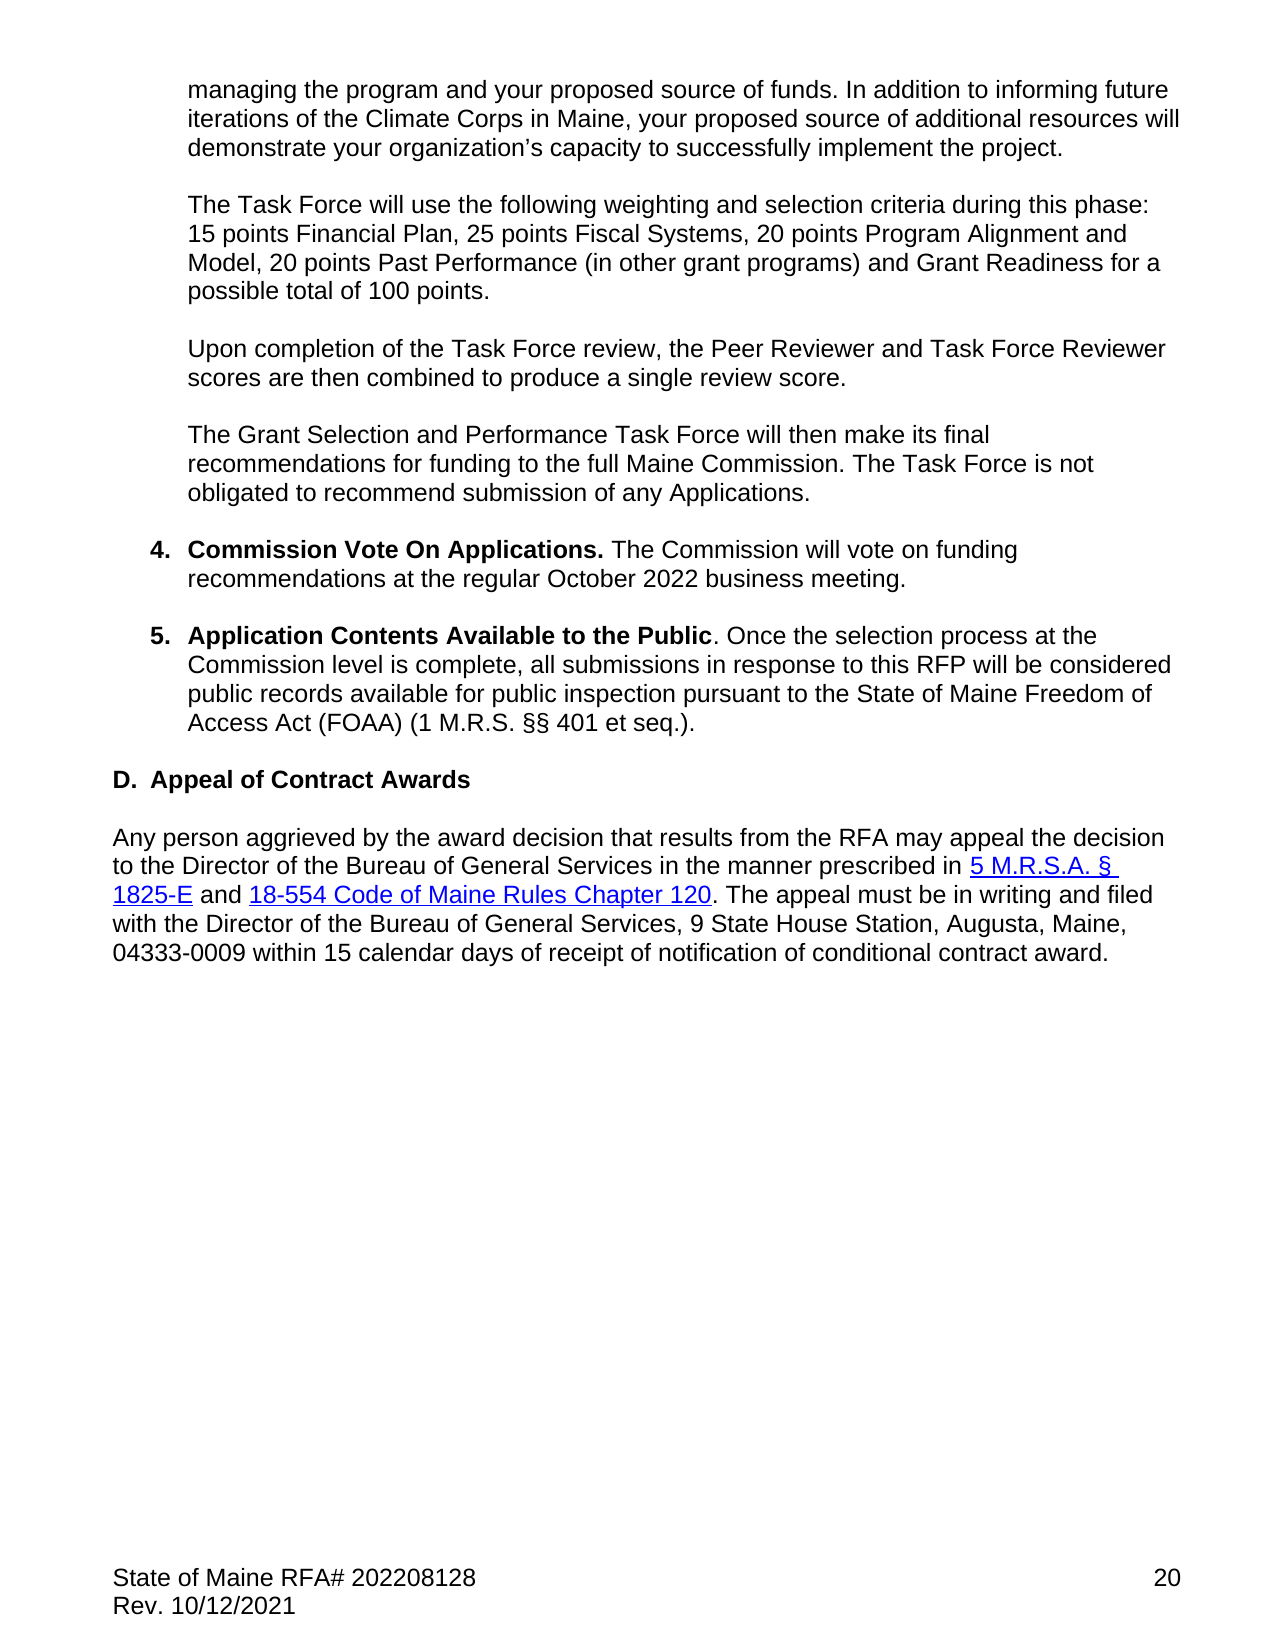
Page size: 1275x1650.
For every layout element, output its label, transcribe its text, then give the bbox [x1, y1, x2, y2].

text Any person aggrieved by the award decision that results from the RFA may appeal the decision to the Director of the Bureau of General Services in the manner prescribed in 5 M.R.S.A. § 1825-E and 18-554 Code of Maine Rules Chapter 120. The appeal must be in writing and filed with the Director of the Bureau of General Services, 9 State House Station, Augusta, Maine, 04333-0009 within 15 calendar days of receipt of notification of conditional contract award. [112, 822, 1181, 966]
list Appeal of Contract Awards [112, 765, 1181, 794]
list Commission Vote On Applications. The Commission will vote on funding recommendations at the regular October 2022 business meeting. [150, 535, 1181, 592]
text The Grant Selection and Performance Task Force will then make its final recommendations for funding to the full Maine Commission. The Task Force is not obligated to recommend submission of any Applications. [187, 420, 1181, 506]
list The Task Force will use the following weighting and selection criteria during this phase: 15 points Financial Plan, 25 points Fiscal Systems, 20 points Program Alignment and Model, 20 points Past Performance (in other grant programs) and Grant Readiness for a possible total of 100 points. [187, 190, 1181, 305]
list Application Contents Available to the Public. Once the selection process at the Commission level is complete, all submissions in response to this RFP will be considered public records available for public inspection pursuant to the State of Maine Freedom of Access Act (FOAA) (1 M.R.S. §§ 401 et seq.). [150, 621, 1181, 736]
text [187, 75, 1181, 161]
text Upon completion of the Task Force review, the Peer Reviewer and Task Force Reviewer scores are then combined to produce a single review score. [187, 334, 1181, 391]
